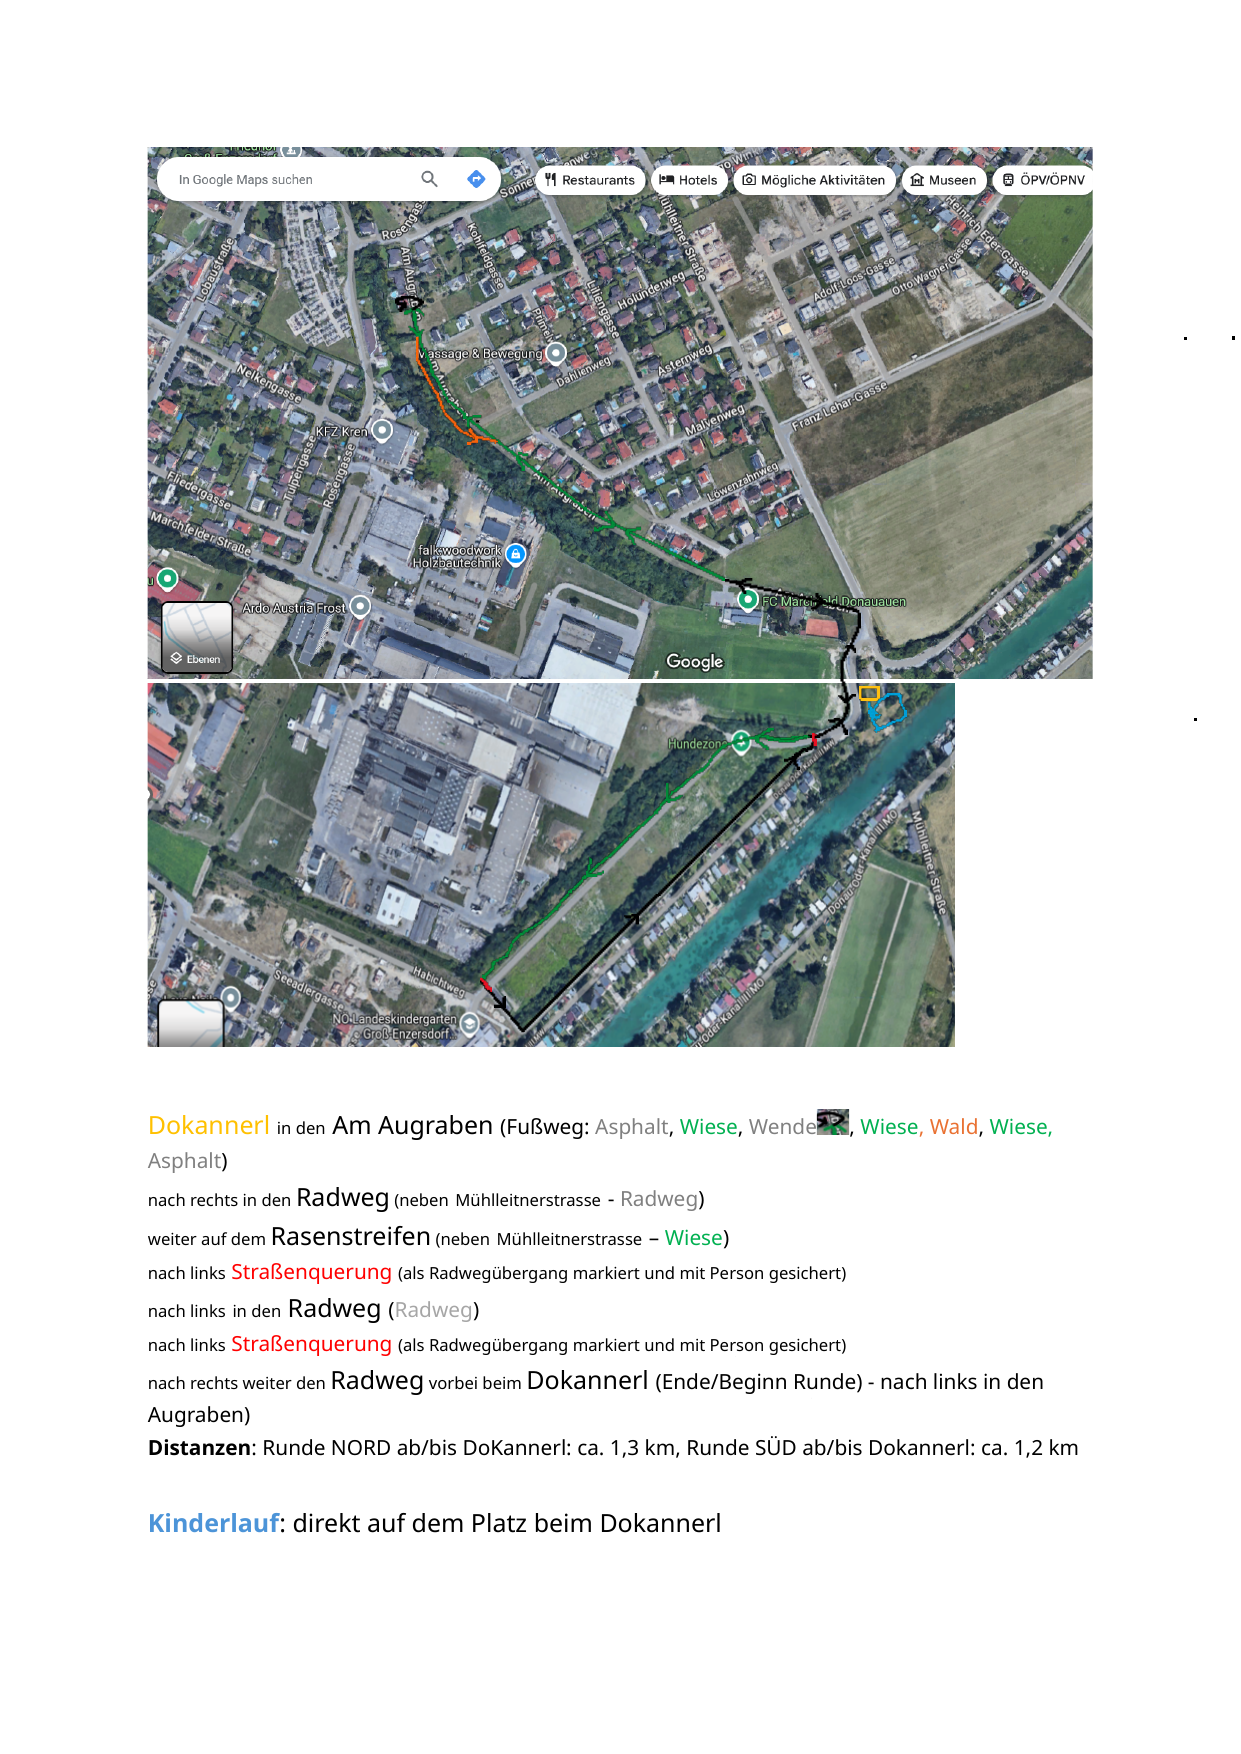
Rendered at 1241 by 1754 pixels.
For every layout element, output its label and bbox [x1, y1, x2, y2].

text [148, 1069, 1093, 1579]
picture [816, 1109, 850, 1135]
picture [147, 147, 1093, 1047]
